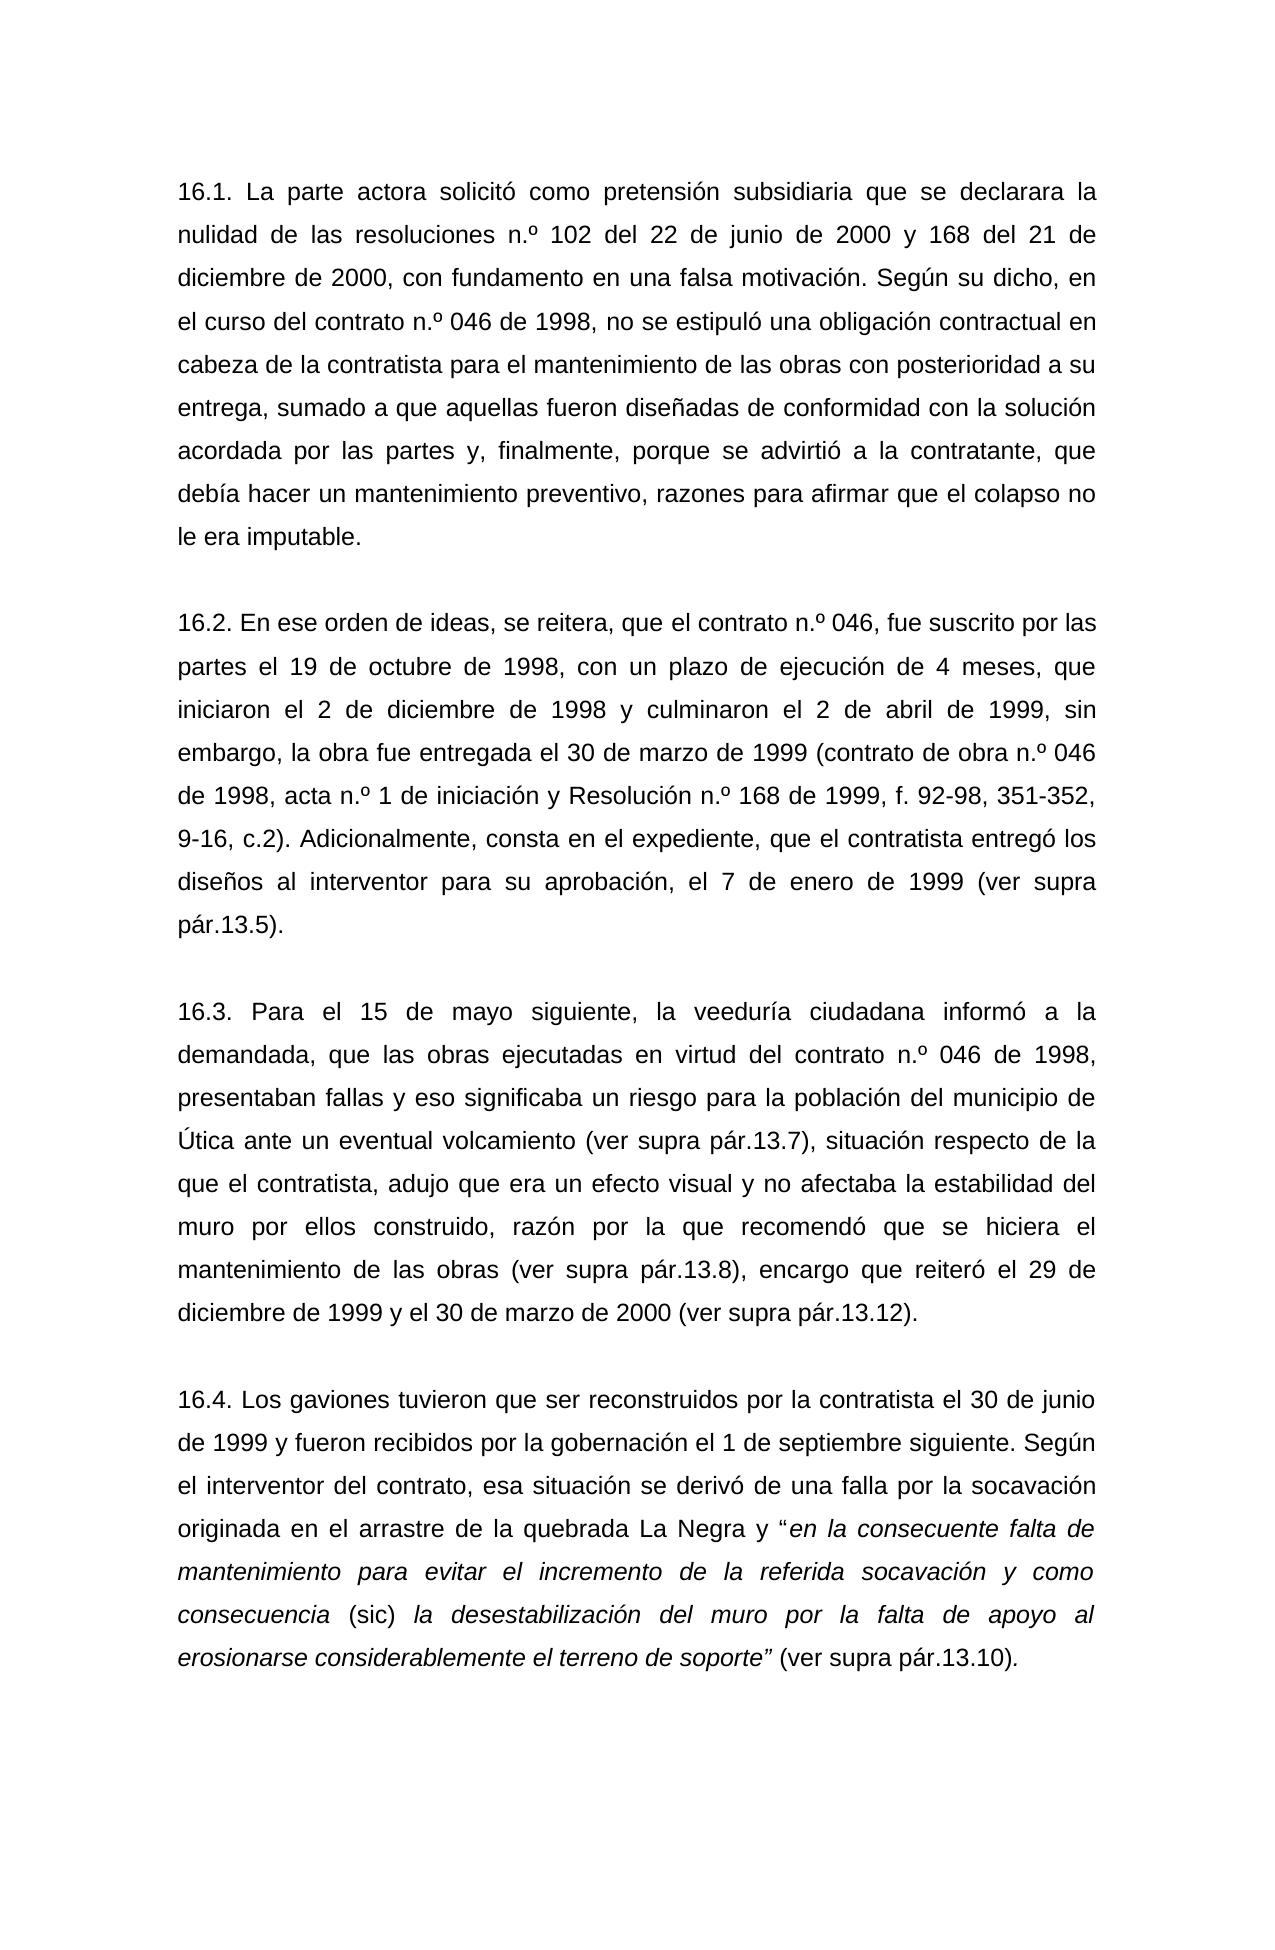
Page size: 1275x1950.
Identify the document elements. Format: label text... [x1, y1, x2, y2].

text 16.3. Para el 15 de mayo siguiente, la veeduría ciudadana informó a la demandada, que las obras ejecutadas en virtud del contrato n.º 046 de 1998, presentaban fallas y eso significaba un riesgo para la población del municipio de Útica ante un eventual volcamiento (ver supra pár.13.7), situación respecto de la que el contratista, adujo que era un efecto visual y no afectaba la estabilidad del muro por ellos construido, razón por la que recomendó que se hiciera el mantenimiento de las obras (ver supra pár.13.8), encargo que reiteró el 29 de diciembre de 1999 y el 30 de marzo de 2000 (ver supra pár.13.12). [177, 997, 1098, 1327]
text 16.1. La parte actora solicitó como pretensión subsidiaria que se declarara la nulidad de las resoluciones n.º 102 del 22 de junio de 2000 y 168 del 21 de diciembre de 2000, con fundamento en una falsa motivación. Según su dicho, en el curso del contrato n.º 046 de 1998, no se estipuló una obligación contractual en cabeza de la contratista para el mantenimiento de las obras con posterioridad a su entrega, sumado a que aquellas fueron diseñadas de conformidad con la solución acordada por las partes y, finalmente, porque se advirtió a la contratante, que debía hacer un mantenimiento preventivo, razones para afirmar que el colapso no le era imputable. [177, 206, 1098, 551]
text 16.2. En ese orden de ideas, se reitera, que el contrato n.º 046, fue suscrito por las partes el 19 de octubre de 1998, con un plazo de ejecución de 4 meses, que iniciaron el 2 de diciembre de 1998 y culminaron el 2 de abril de 1999, sin embargo, la obra fue entregada el 30 de marzo de 1999 (contrato de obra n.º 046 de 1998, acta n.º 1 de iniciación y Resolución n.º 168 de 1999, f. 92-98, 351-352, 9-16, c.2). Adicionalmente, consta en el expediente, que el contratista entregó los diseños al interventor para su aprobación, el 7 de enero de 1999 (ver supra pár.13.5). [177, 608, 1098, 939]
text 16.4. Los gaviones tuvieron que ser reconstruidos por la contratista el 30 de junio de 1999 y fueron recibidos por la gobernación el 1 de septiembre siguiente. Según el interventor del contrato, esa situación se derivó de una falla por la socavación originada en el arrastre de la quebrada La Negra y “en la consecuente falta de mantenimiento para evitar el incremento de la referida socavación y como consecuencia (sic) la desestabilización del muro por la falta de apoyo al erosionarse considerablemente el terreno de soporte” (ver supra pár.13.10). [177, 1385, 1098, 1672]
